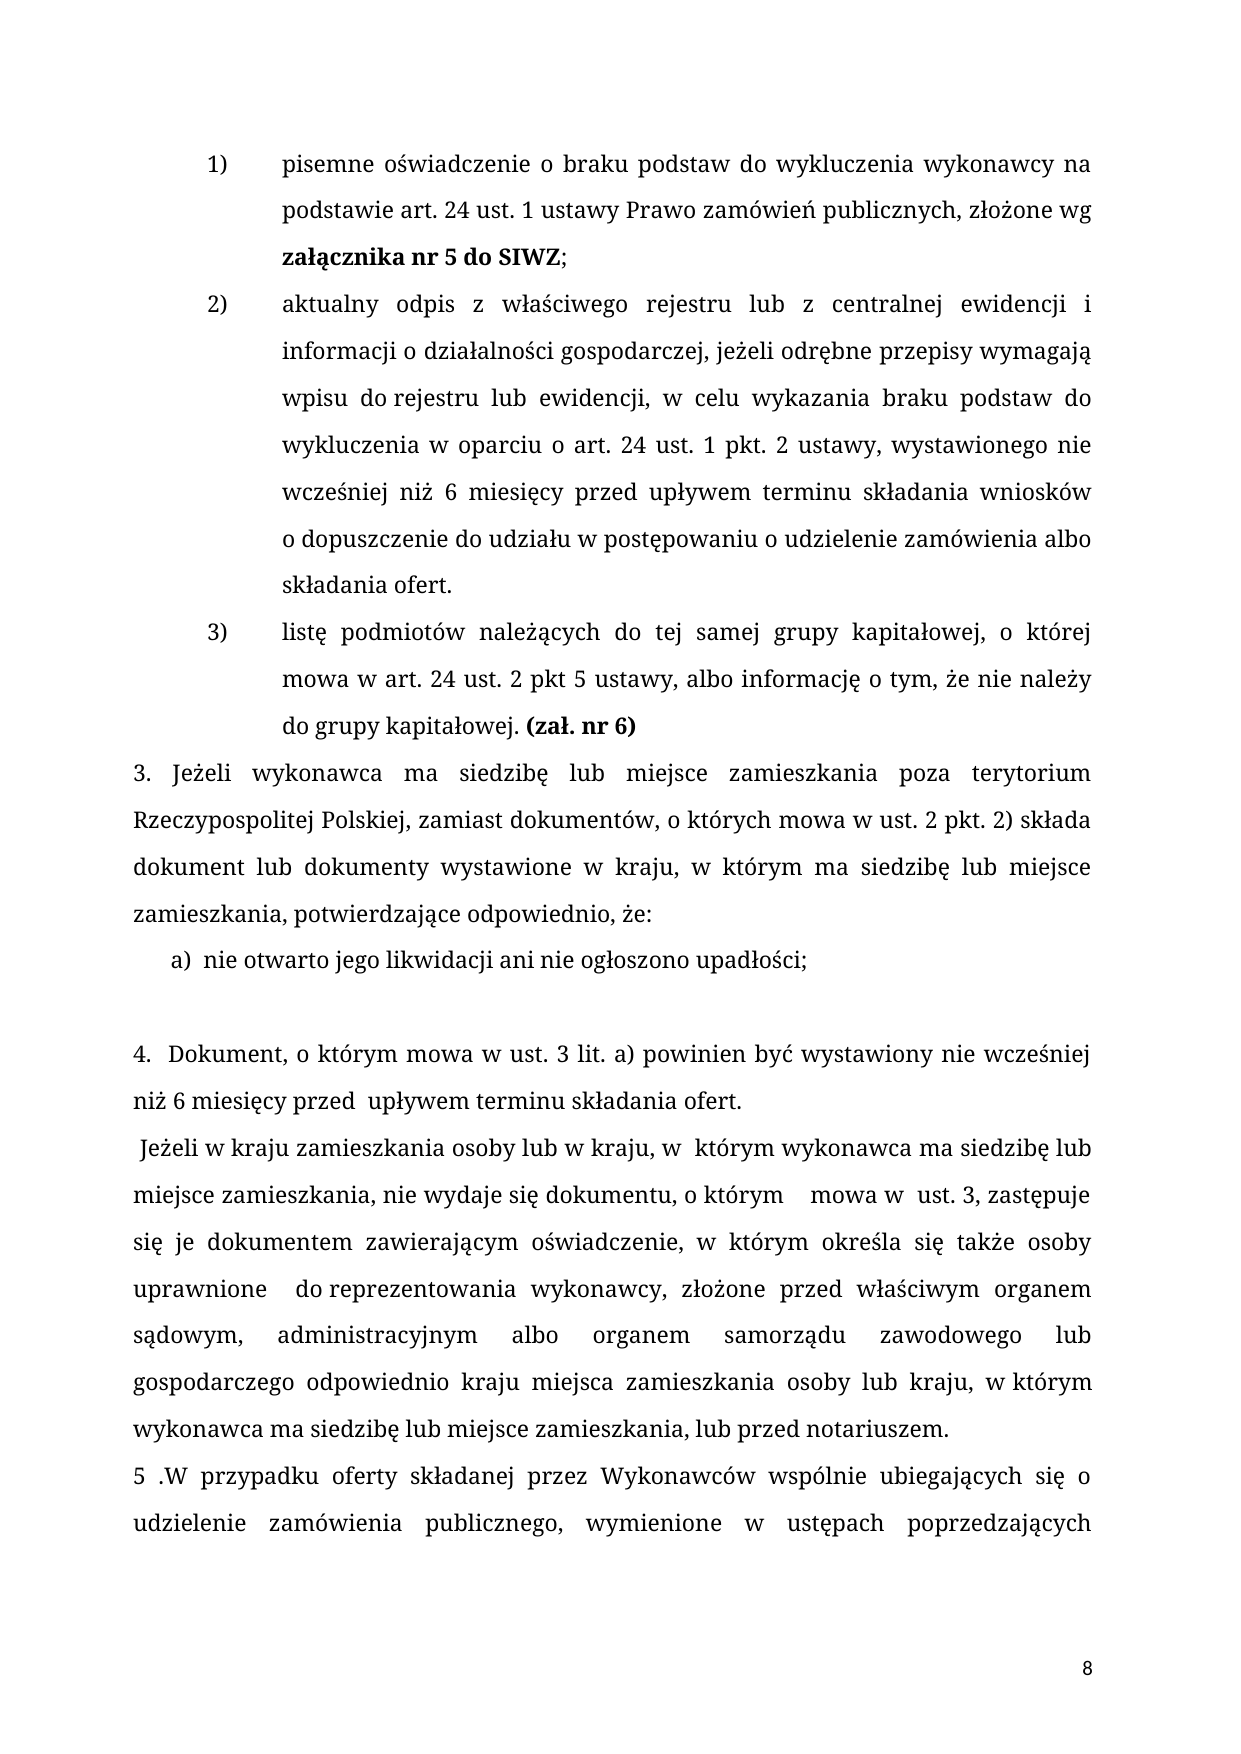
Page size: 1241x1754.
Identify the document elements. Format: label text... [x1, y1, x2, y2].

text 4. Dokument, o którym mowa w ust. 3 lit. a) powinien być wystawiony nie wcześniej niż 6 miesięcy przed upływem terminu składania ofert. [133, 1038, 1093, 1116]
list a) nie otwarto jego likwidacji ani nie ogłoszono upadłości; [170, 944, 1093, 976]
list listę podmiotów należących do tej samej grupy kapitałowej, o której mowa w art. 24 ust. 2 pkt 5 ustawy, albo informację o tym, że nie należy do grupy kapitałowej. (zał. nr 6) [207, 616, 1093, 741]
list aktualny odpis z właściwego rejestru lub z centralnej ewidencji i informacji o działalności gospodarczej, jeżeli odrębne przepisy wymagają wpisu do rejestru lub ewidencji, w celu wykazania braku podstaw do wykluczenia w oparciu o art. 24 ust. 1 pkt. 2 ustawy, wystawionego nie wcześniej niż 6 miesięcy przed upływem terminu składania wniosków o dopuszczenie do udziału w postępowaniu o udzielenie zamówienia albo składania ofert. [207, 288, 1093, 601]
text 3. Jeżeli wykonawca ma siedzibę lub miejsce zamieszkania poza terytorium Rzeczypospolitej Polskiej, zamiast dokumentów, o których mowa w ust. 2 pkt. 2) składa dokument lub dokumenty wystawione w kraju, w którym ma siedzibę lub miejsce zamieszkania, potwierdzające odpowiednio, że: [133, 757, 1093, 929]
list pisemne oświadczenie o braku podstaw do wykluczenia wykonawcy na podstawie art. 24 ust. 1 ustawy Prawo zamówień publicznych, złożone wg załącznika nr 5 do SIWZ; [207, 148, 1093, 273]
text Jeżeli w kraju zamieszkania osoby lub w kraju, w którym wykonawca ma siedzibę lub miejsce zamieszkania, nie wydaje się dokumentu, o którym mowa w ust. 3, zastępuje się je dokumentem zawierającym oświadczenie, w którym określa się także osoby uprawnione do reprezentowania wykonawcy, złożone przed właściwym organem sądowym, administracyjnym albo organem samorządu zawodowego lub gospodarczego odpowiednio kraju miejsca zamieszkania osoby lub kraju, w którym wykonawca ma siedzibę lub miejsce zamieszkania, lub przed notariuszem. [133, 1132, 1093, 1444]
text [133, 1460, 1093, 1538]
